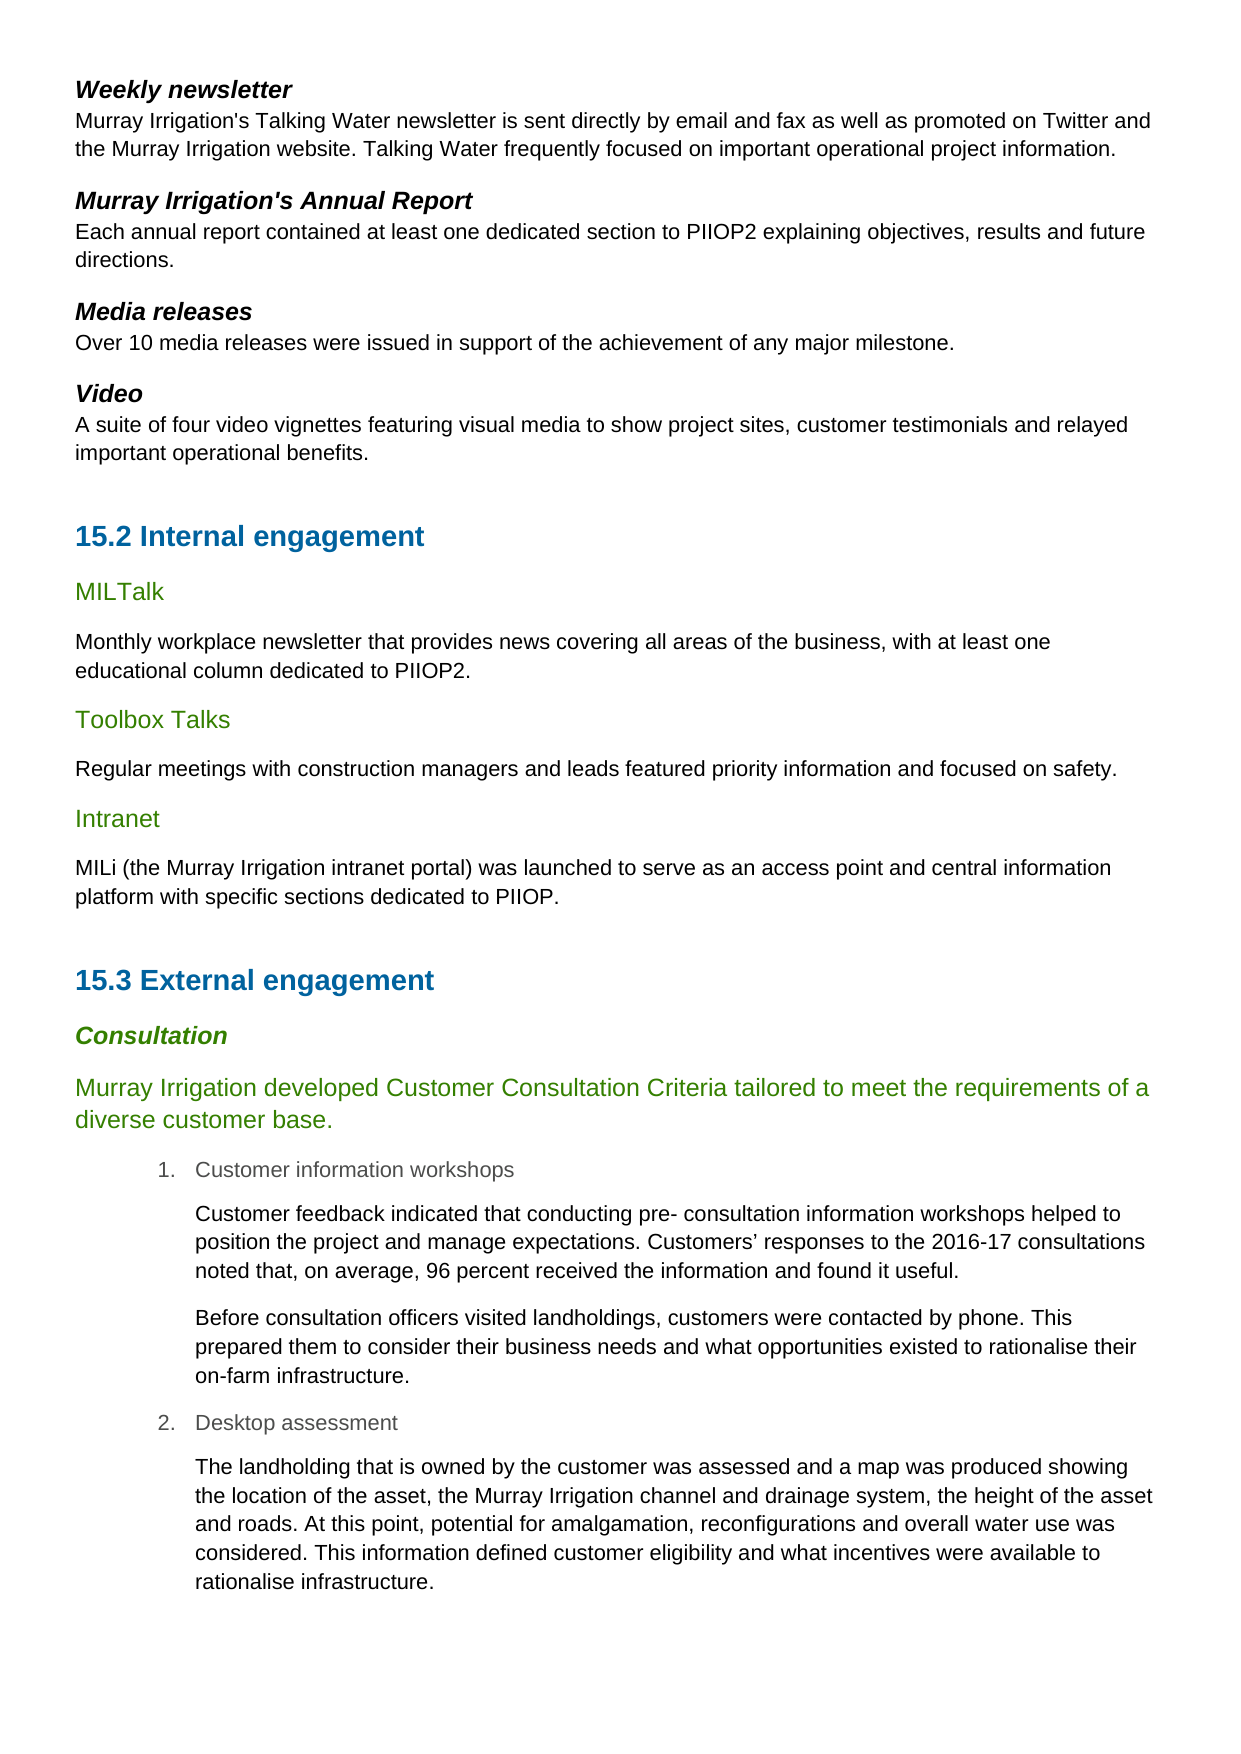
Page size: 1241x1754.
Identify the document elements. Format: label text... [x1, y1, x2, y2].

text Before consultation officers visited landholdings, customers were contacted by phone. This prepared them to consider their business needs and what opportunities existed to rationalise their on-farm infrastructure. [195, 1305, 1165, 1388]
subtitle 15.3 External engagement [75, 962, 1165, 996]
text Toolbox Talks [75, 705, 1165, 734]
list Desktop assessment [157, 1410, 1165, 1435]
list Customer information workshops [157, 1157, 1165, 1182]
text Consultation [75, 1021, 1165, 1050]
text Murray Irrigation developed Customer Consultation Criteria tailored to meet the requirements of a diverse customer base. [75, 1072, 1165, 1134]
text A suite of four video vignettes featuring visual media to show project sites, customer testimonials and relayed important operational benefits. [75, 412, 1165, 465]
text Murray Irrigation's Talking Water newsletter is sent directly by email and fax as well as promoted on Twitter and the Murray Irrigation website. Talking Water frequently focused on important operational project information. [75, 108, 1165, 162]
text Each annual report contained at least one dedicated section to PIIOP2 explaining objectives, results and future directions. [75, 218, 1165, 272]
text MILTalk [75, 577, 1165, 606]
text Monthly workplace newsletter that provides news covering all areas of the business, with at least one educational column dedicated to PIIOP2. [75, 629, 1165, 683]
subtitle Video [75, 379, 1165, 408]
subtitle Media releases [75, 297, 1165, 325]
subtitle 15.2 Internal engagement [75, 519, 1165, 552]
text Over 10 media releases were issued in support of the achievement of any major milestone. [75, 329, 1165, 354]
subtitle Weekly newsletter [75, 75, 1165, 104]
subtitle Murray Irrigation's Annual Report [75, 186, 1165, 214]
text Regular meetings with construction managers and leads featured priority information and focused on safety. [75, 756, 1165, 782]
text MILi (the Murray Irrigation intranet portal) was launched to serve as an access point and central information platform with specific sections dedicated to PIIOP. [75, 855, 1165, 909]
text Customer feedback indicated that conducting pre- consultation information workshops helped to position the project and manage expectations. Customers’ responses to the 2016-17 consultations noted that, on average, 96 percent received the information and found it useful. [195, 1201, 1165, 1283]
text Intranet [75, 804, 1165, 832]
text The landholding that is owned by the customer was assessed and a map was produced showing the location of the asset, the Murray Irrigation channel and drainage system, the height of the asset and roads. At this point, potential for amalgamation, reconfigurations and overall water use was considered. This information defined customer eligibility and what incentives were available to rationalise infrastructure. [195, 1454, 1165, 1594]
